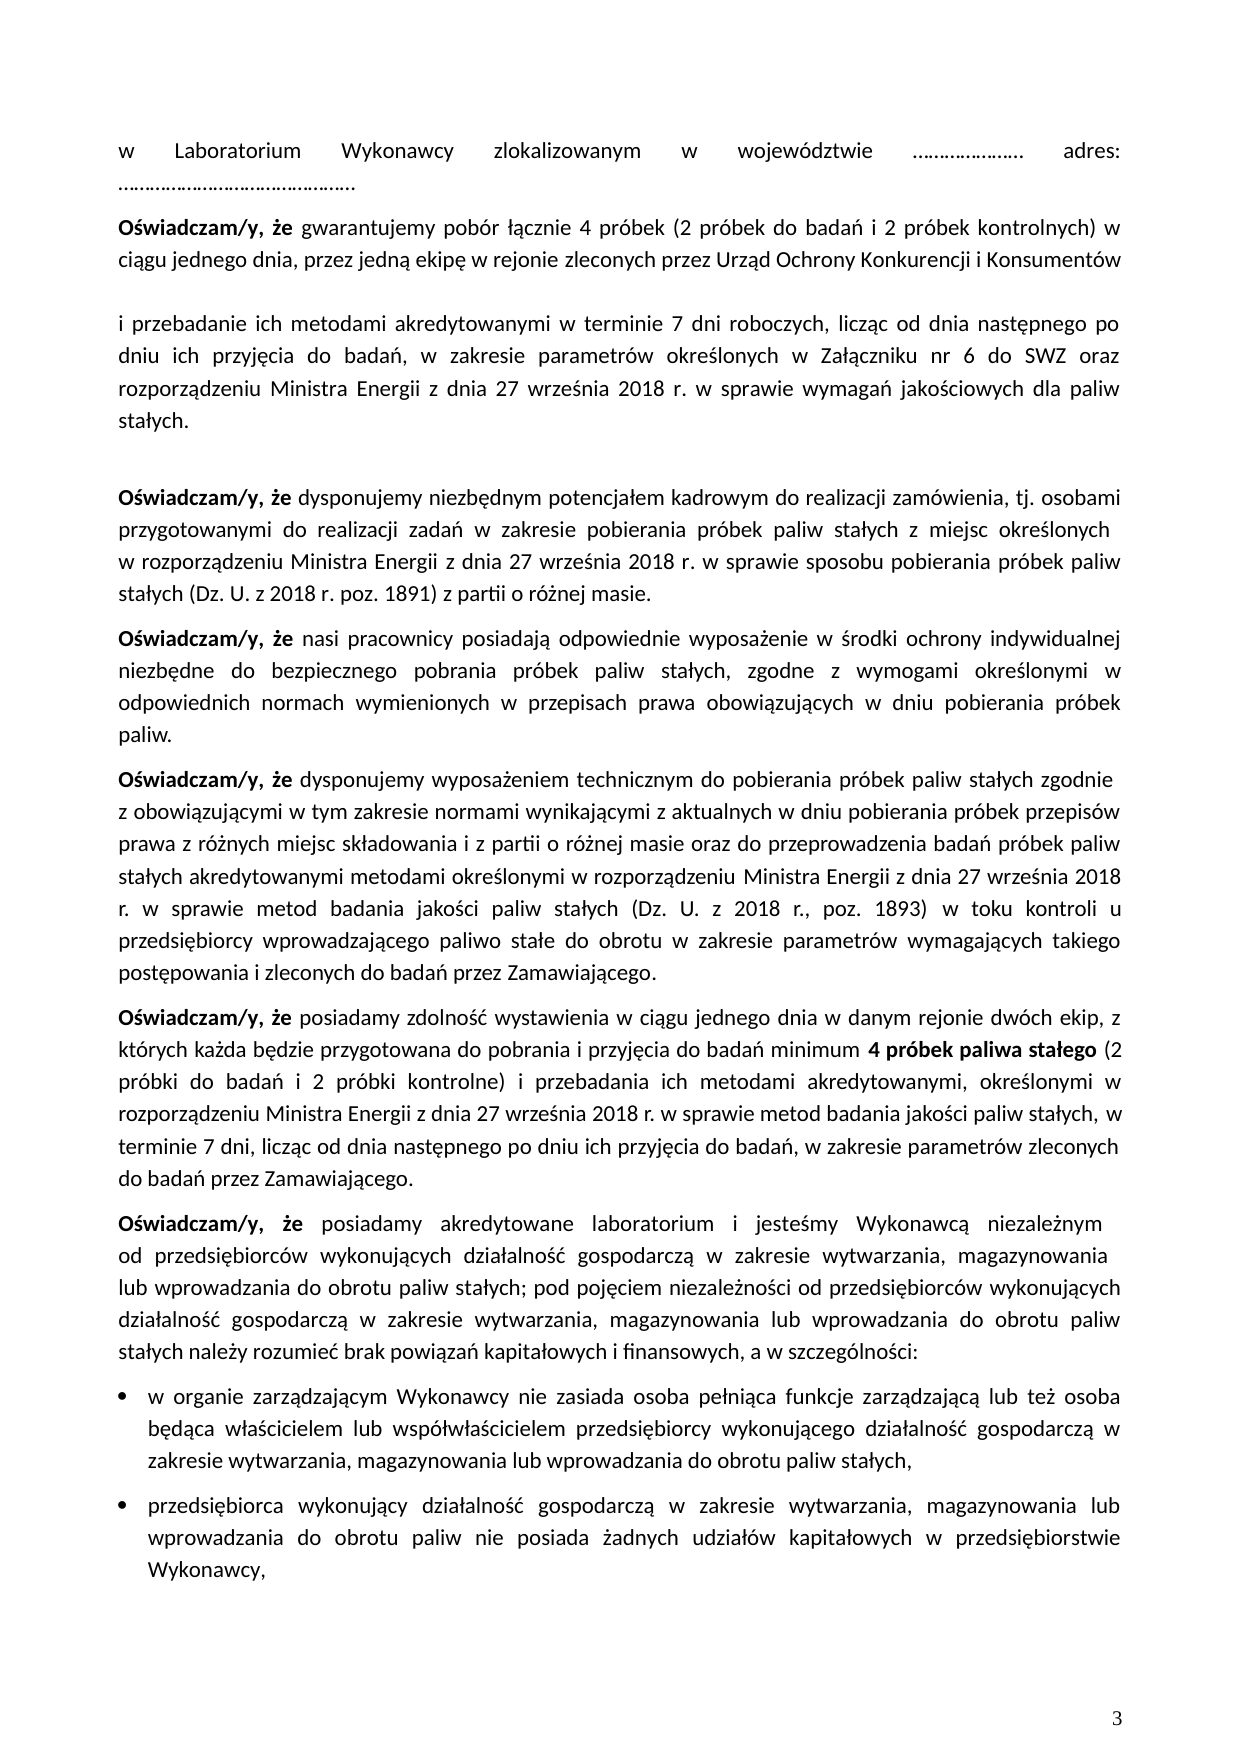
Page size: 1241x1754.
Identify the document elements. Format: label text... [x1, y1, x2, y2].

text Oświadczam/y, że nasi pracownicy posiadają odpowiednie wyposażenie w środki ochrony indywidualnej niezbędne do bezpiecznego pobrania próbek paliw stałych, zgodne z wymogami określonymi w odpowiednich normach wymienionych w przepisach prawa obowiązujących w dniu pobierania próbek paliw. [118, 624, 1122, 748]
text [118, 136, 1122, 196]
text Oświadczam/y, że posiadamy akredytowane laboratorium i jesteśmy Wykonawcą niezależnym od przedsiębiorców wykonujących działalność gospodarczą w zakresie wytwarzania, magazynowania lub wprowadzania do obrotu paliw stałych; pod pojęciem niezależności od przedsiębiorców wykonujących działalność gospodarczą w zakresie wytwarzania, magazynowania lub wprowadzania do obrotu paliw stałych należy rozumieć brak powiązań kapitałowych i finansowych, a w szczególności: [118, 1209, 1122, 1365]
text Oświadczam/y, że posiadamy zdolność wystawienia w ciągu jednego dnia w danym rejonie dwóch ekip, z których każda będzie przygotowana do pobrania i przyjęcia do badań minimum 4 próbek paliwa stałego (2 próbki do badań i 2 próbki kontrolne) i przebadania ich metodami akredytowanymi, określonymi w rozporządzeniu Ministra Energii z dnia 27 września 2018 r. w sprawie metod badania jakości paliw stałych, w terminie 7 dni, licząc od dnia następnego po dniu ich przyjęcia do badań, w zakresie parametrów zleconych do badań przez Zamawiającego. [118, 1003, 1122, 1192]
list przedsiębiorca wykonujący działalność gospodarczą w zakresie wytwarzania, magazynowania lub wprowadzania do obrotu paliw nie posiada żadnych udziałów kapitałowych w przedsiębiorstwie Wykonawcy, [118, 1491, 1122, 1583]
list w organie zarządzającym Wykonawcy nie zasiada osoba pełniąca funkcje zarządzającą lub też osoba będąca właścicielem lub współwłaścicielem przedsiębiorcy wykonującego działalność gospodarczą w zakresie wytwarzania, magazynowania lub wprowadzania do obrotu paliw stałych, [118, 1382, 1122, 1474]
text Oświadczam/y, że dysponujemy niezbędnym potencjałem kadrowym do realizacji zamówienia, tj. osobami przygotowanymi do realizacji zadań w zakresie pobierania próbek paliw stałych z miejsc określonych w rozporządzeniu Ministra Energii z dnia 27 września 2018 r. w sprawie sposobu pobierania próbek paliw stałych (Dz. U. z 2018 r. poz. 1891) z partii o różnej masie. [118, 483, 1122, 607]
text Oświadczam/y, że dysponujemy wyposażeniem technicznym do pobierania próbek paliw stałych zgodnie z obowiązującymi w tym zakresie normami wynikającymi z aktualnych w dniu pobierania próbek przepisów prawa z różnych miejsc składowania i z partii o różnej masie oraz do przeprowadzenia badań próbek paliw stałych akredytowanymi metodami określonymi w rozporządzeniu Ministra Energii z dnia 27 września 2018 r. w sprawie metod badania jakości paliw stałych (Dz. U. z 2018 r., poz. 1893) w toku kontroli u przedsiębiorcy wprowadzającego paliwo stałe do obrotu w zakresie parametrów wymagających takiego postępowania i zleconych do badań przez Zamawiającego. [118, 765, 1122, 986]
text Oświadczam/y, że gwarantujemy pobór łącznie 4 próbek (2 próbek do badań i 2 próbek kontrolnych) w ciągu jednego dnia, przez jedną ekipę w rejonie zleconych przez Urząd Ochrony Konkurencji i Konsumentów i przebadanie ich metodami akredytowanymi w terminie 7 dni roboczych, licząc od dnia następnego po dniu ich przyjęcia do badań, w zakresie parametrów określonych w Załączniku nr 6 do SWZ oraz rozporządzeniu Ministra Energii z dnia 27 września 2018 r. w sprawie wymagań jakościowych dla paliw stałych. [118, 213, 1122, 434]
